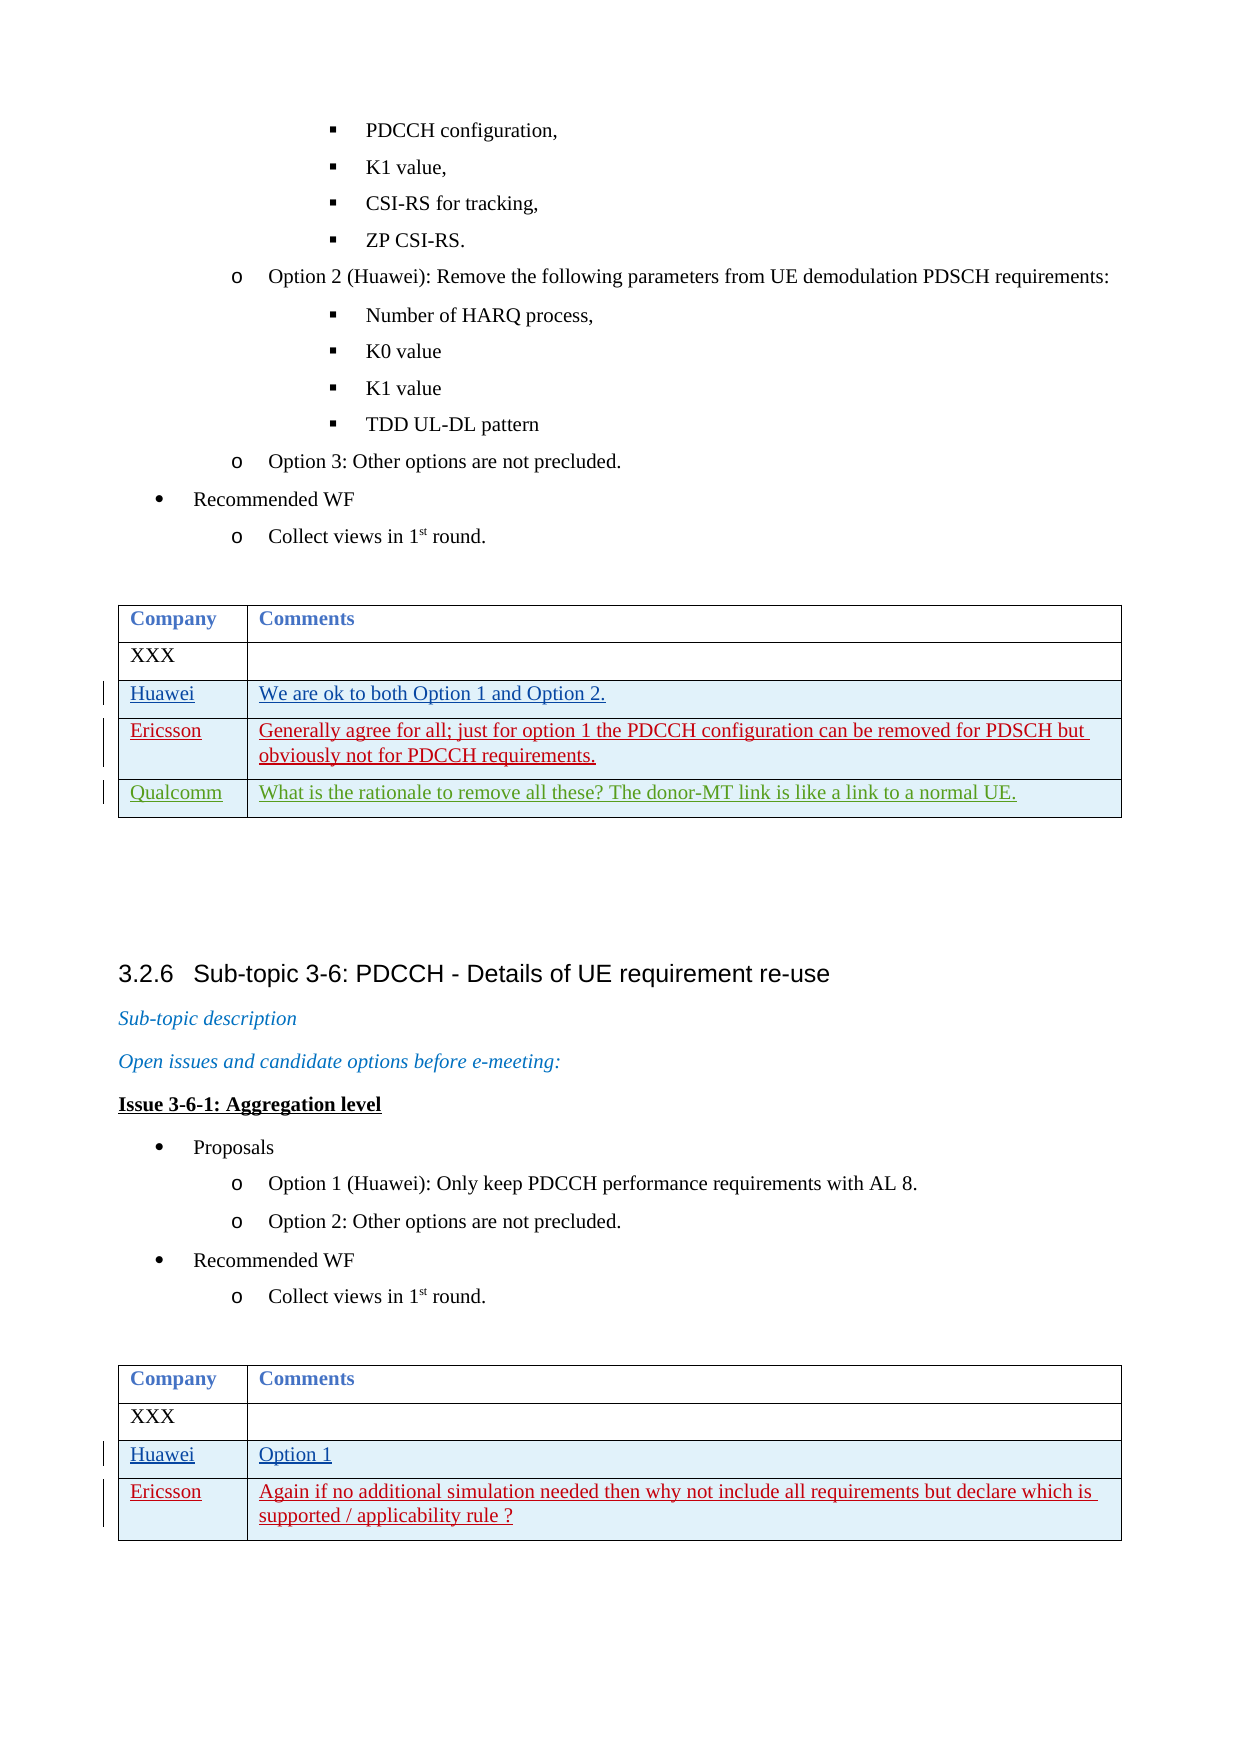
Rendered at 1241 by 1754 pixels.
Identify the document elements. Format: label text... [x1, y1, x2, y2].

table_cell [248, 643, 1121, 680]
list Recommended WF [156, 487, 1122, 511]
text Open issues and candidate options before e-meeting: [118, 1049, 1122, 1073]
list PDCCH configuration, [328, 118, 1122, 142]
list CSI-RS for tracking, [328, 191, 1122, 215]
list TDD UL-DL pattern [328, 412, 1122, 436]
list Proposals [156, 1134, 1122, 1159]
table_cell XXX [119, 1404, 247, 1440]
text Issue 3-6-1: Aggregation level [118, 1092, 1122, 1116]
table_cell [248, 1404, 1121, 1440]
table_header Comments [248, 606, 1121, 642]
list K0 value [328, 339, 1122, 363]
list K1 value [328, 376, 1122, 400]
table_header Company [119, 1366, 247, 1403]
list Collect views in 1st round. [231, 1284, 1122, 1310]
list Option 1 (Huawei): Only keep PDCCH performance requirements with AL 8. [231, 1171, 1122, 1197]
list Option 2: Other options are not precluded. [231, 1209, 1122, 1235]
list Recommended WF [156, 1248, 1122, 1272]
table_header Company [119, 606, 247, 642]
list Option 2 (Huawei): Remove the following parameters from UE demodulation PDSCH requirements: [231, 264, 1122, 290]
list Collect views in 1st round. [231, 523, 1122, 549]
table_header Comments [248, 1366, 1121, 1403]
list Option 3: Other options are not precluded. [231, 449, 1122, 474]
text Sub-topic description [118, 1006, 1122, 1030]
subtitle Sub-topic 3-6: PDCCH - Details of UE requirement re-use [118, 959, 1122, 987]
table_cell XXX [119, 643, 247, 680]
list Number of HARQ process, [328, 302, 1122, 327]
list ZP CSI-RS. [328, 228, 1122, 252]
list K1 value, [328, 154, 1122, 179]
